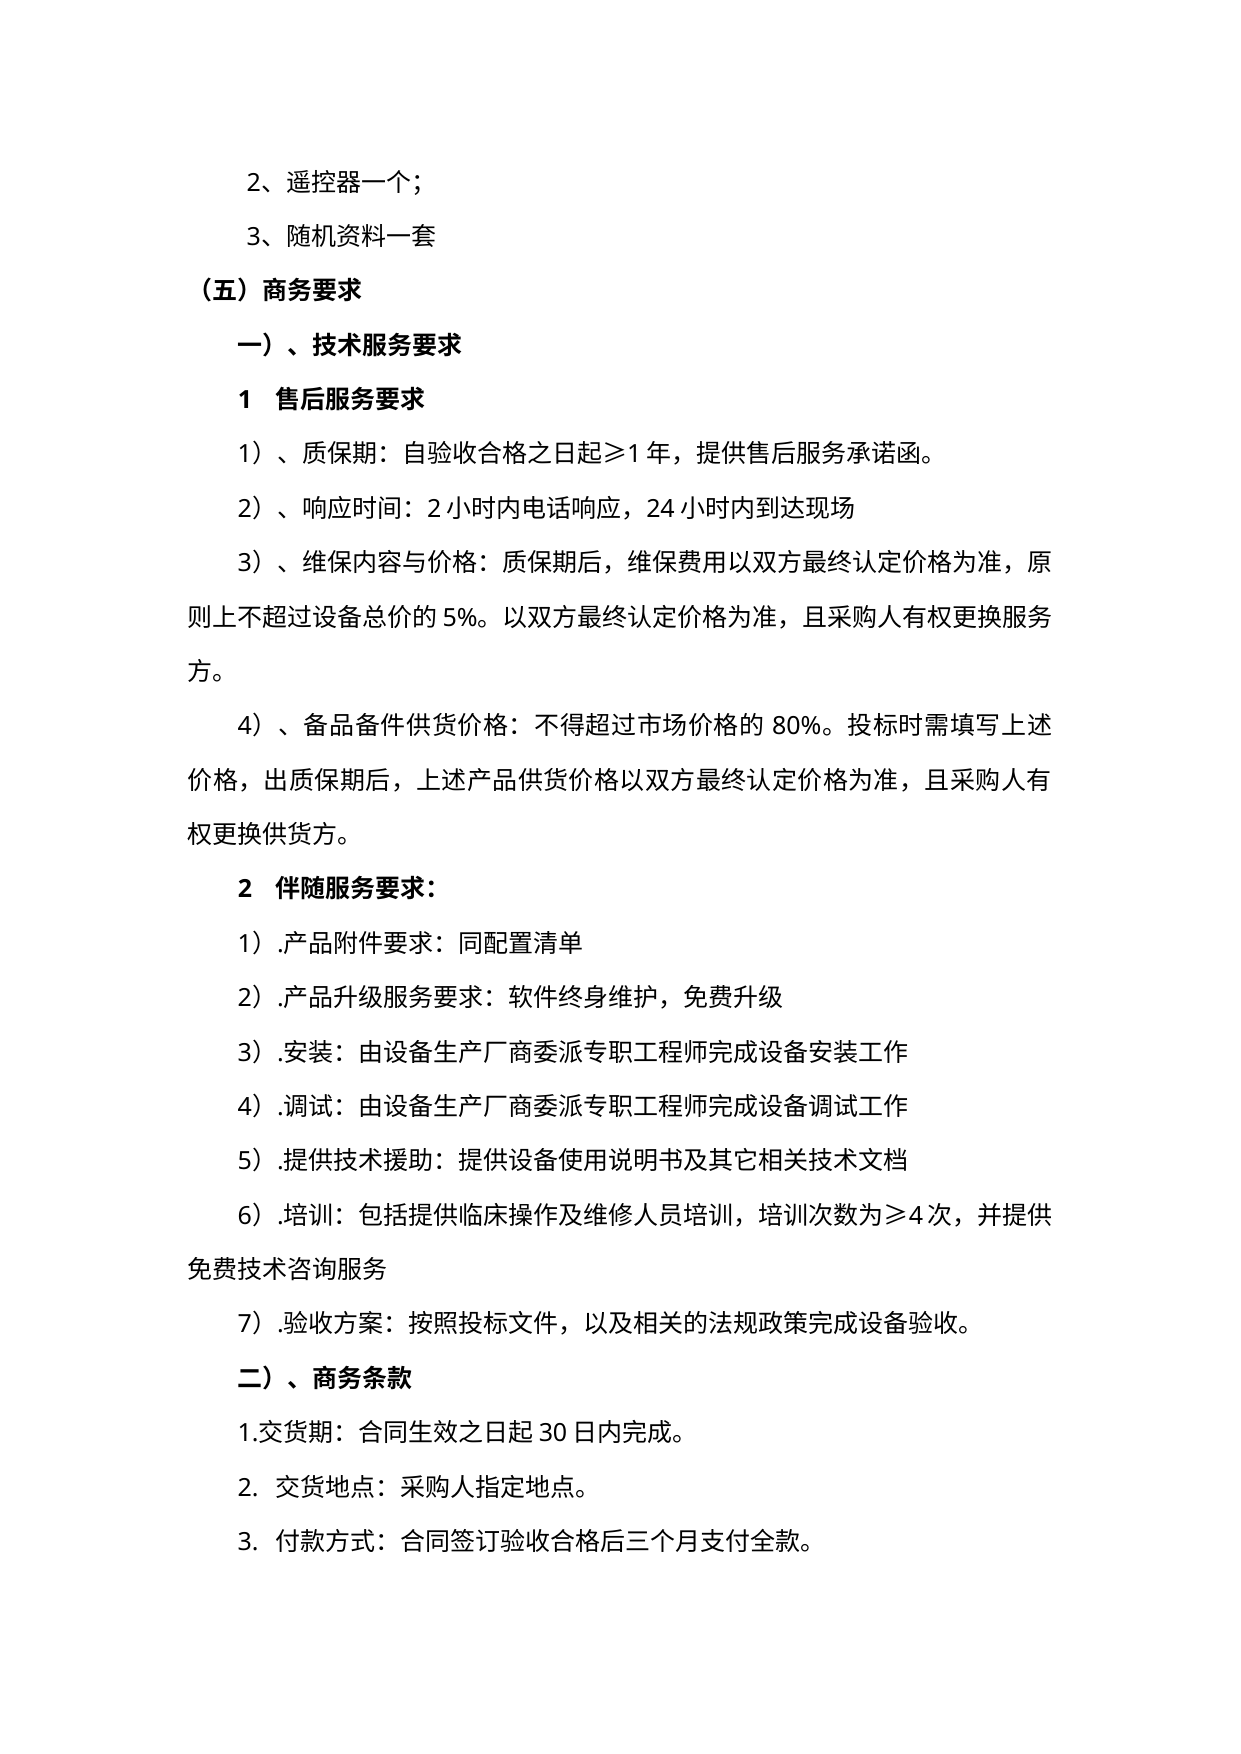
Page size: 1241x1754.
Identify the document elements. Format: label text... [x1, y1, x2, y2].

text 4）、备品备件供货价格：不得超过市场价格的80%。投标时需填写上述价格，出质保期后，上述产品供货价格以双方最终认定价格为准，且采购人有权更换供货方。 [187, 706, 1053, 851]
text 6）.培训：包括提供临床操作及维修人员培训，培训次数为≥4次，并提供免费技术咨询服务 [187, 1195, 1053, 1286]
text 二）、商务条款 [187, 1358, 1053, 1394]
text 5）.提供技术援助：提供设备使用说明书及其它相关技术文档 [187, 1141, 1053, 1177]
text 3. 付款方式：合同签订验收合格后三个月支付全款。 [187, 1521, 1053, 1558]
text 3）.安装：由设备生产厂商委派专职工程师完成设备安装工作 [187, 1032, 1053, 1068]
text 3、随机资料一套 [187, 216, 1053, 253]
text 7）.验收方案：按照投标文件，以及相关的法规政策完成设备验收。 [187, 1304, 1053, 1340]
text 2）.产品升级服务要求：软件终身维护，免费升级 [187, 978, 1053, 1014]
text 2. 交货地点：采购人指定地点。 [187, 1467, 1053, 1503]
text 2、遥控器一个； [187, 162, 1053, 198]
text 1 售后服务要求 [187, 379, 1053, 416]
text 3）、维保内容与价格：质保期后，维保费用以双方最终认定价格为准，原则上不超过设备总价的5%。以双方最终认定价格为准，且采购人有权更换服务方。 [187, 543, 1053, 688]
text 4）.调试：由设备生产厂商委派专职工程师完成设备调试工作 [187, 1086, 1053, 1123]
text 1）、质保期：自验收合格之日起≥1年，提供售后服务承诺函。 [187, 434, 1053, 470]
text 一）、技术服务要求 [187, 325, 1053, 361]
text 2）、响应时间：2小时内电话响应，24小时内到达现场 [187, 488, 1053, 524]
text （五）商务要求 [187, 271, 1053, 307]
text 2 伴随服务要求： [187, 869, 1053, 905]
text 1.交货期：合同生效之日起30日内完成。 [187, 1413, 1053, 1449]
text 1）.产品附件要求：同配置清单 [187, 923, 1053, 959]
